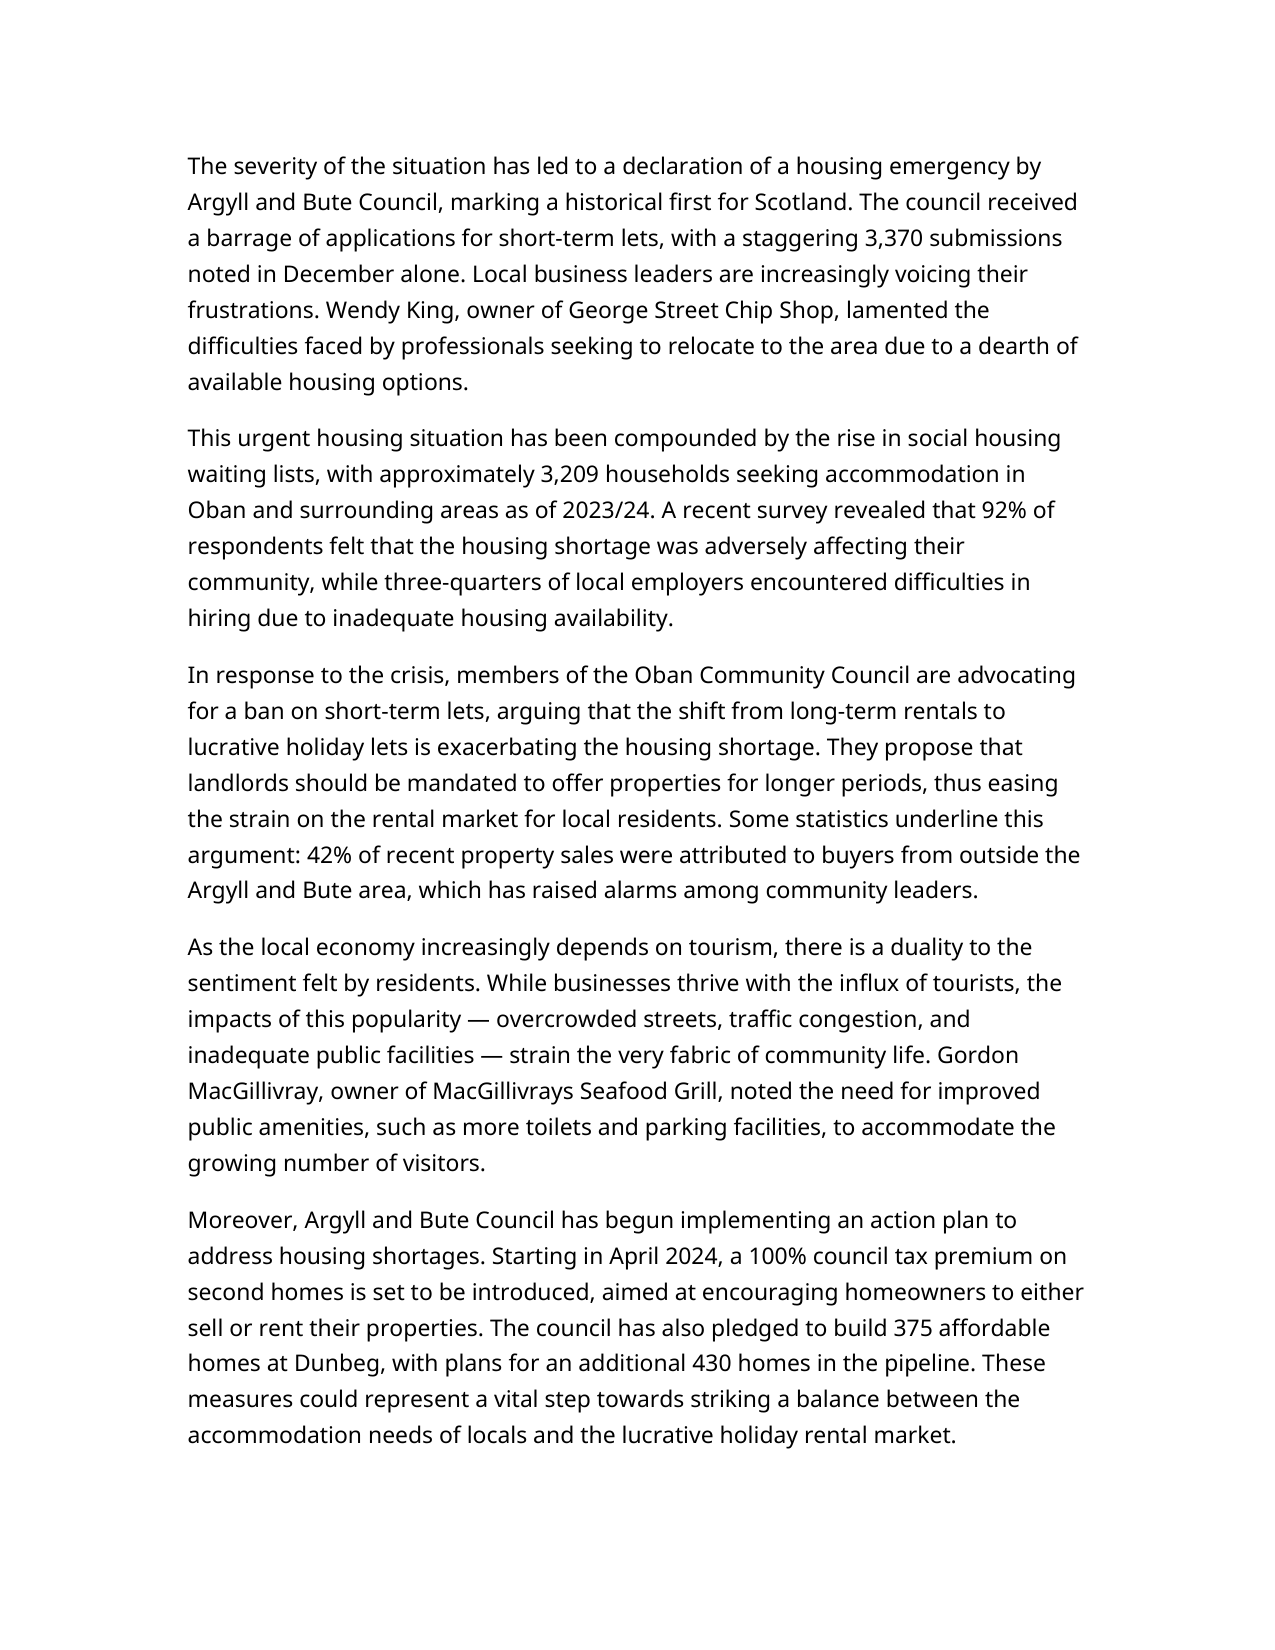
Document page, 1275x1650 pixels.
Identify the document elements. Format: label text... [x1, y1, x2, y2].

text This urgent housing situation has been compounded by the rise in social housing waiting lists, with approximately 3,209 households seeking accommodation in Oban and surrounding areas as of 2023/24. A recent survey revealed that 92% of respondents felt that the housing shortage was adversely affecting their community, while three-quarters of local employers encountered difficulties in hiring due to inadequate housing availability. [187, 422, 1087, 633]
text As the local economy increasingly depends on tourism, there is a duality to the sentiment felt by residents. While businesses thrive with the influx of tourists, the impacts of this popularity — overcrowded streets, traffic congestion, and inadequate public facilities — strain the very fabric of community life. Gordon MacGillivray, owner of MacGillivrays Seafood Grill, noted the need for improved public amenities, such as more toilets and parking facilities, to accommodate the growing number of visitors. [187, 931, 1087, 1178]
text Moreover, Argyll and Bute Council has begun implementing an action plan to address housing shortages. Starting in April 2024, a 100% council tax premium on second homes is set to be introduced, aimed at encouraging homeowners to either sell or rent their properties. The council has also pledged to build 375 affordable homes at Dunbeg, with plans for an additional 430 homes in the pipeline. These measures could represent a vital step towards striking a balance between the accommodation needs of locals and the lucrative holiday rental market. [187, 1204, 1087, 1451]
text The severity of the situation has led to a declaration of a housing emergency by Argyll and Bute Council, marking a historical first for Scotland. The council received a barrage of applications for short-term lets, with a staggering 3,370 submissions noted in December alone. Local business leaders are increasingly voicing their frustrations. Wendy King, owner of George Street Chip Shop, lamented the difficulties faced by professionals seeking to relocate to the area due to a dearth of available housing options. [187, 150, 1087, 397]
text In response to the crisis, members of the Oban Community Council are advocating for a ban on short-term lets, arguing that the shift from long-term rentals to lucrative holiday lets is exacerbating the housing shortage. They propose that landlords should be mandated to offer properties for longer periods, thus easing the strain on the rental market for local residents. Some statistics underline this argument: 42% of recent property sales were attributed to buyers from outside the Argyll and Bute area, which has raised alarms among community leaders. [187, 659, 1087, 906]
